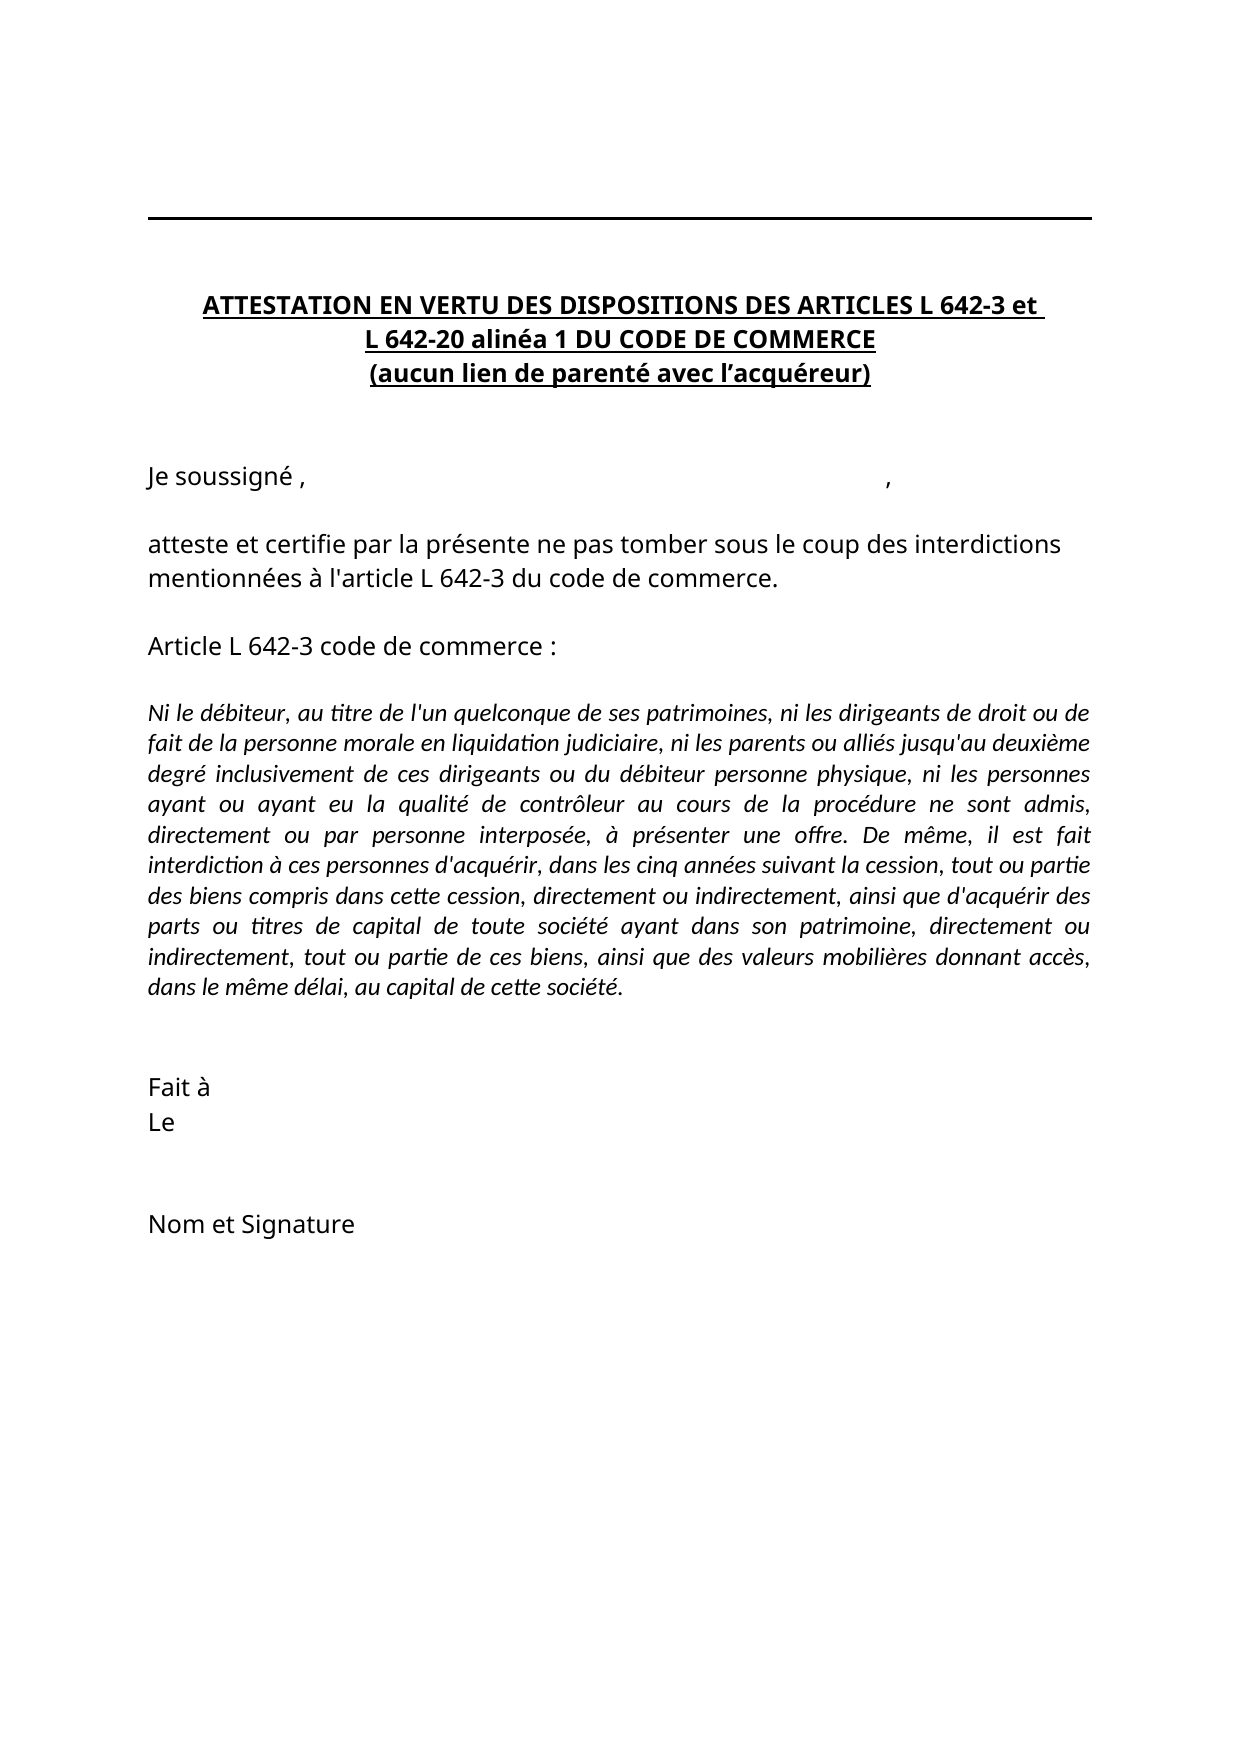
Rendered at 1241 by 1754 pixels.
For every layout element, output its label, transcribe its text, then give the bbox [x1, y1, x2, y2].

text (aucun lien de parenté avec l’acquéreur) [148, 356, 1092, 390]
text atteste et certifie par la présente ne pas tomber sous le coup des interdictions mentionnées à l'article L 642-3 du code de commerce. [148, 526, 1092, 594]
text Ni le débiteur, au titre de l'un quelconque de ses patrimoines, ni les dirigeants de droit ou de fait de la personne morale en liquidation judiciaire, ni les parents ou alliés jusqu'au deuxième degré inclusivement de ces dirigeants ou du débiteur personne physique, ni les personnes ayant ou ayant eu la qualité de contrôleur au cours de la procédure ne sont admis, directement ou par personne interposée, à présenter une offre. De même, il est fait interdiction à ces personnes d'acquérir, dans les cinq années suivant la cession, tout ou partie des biens compris dans cette cession, directement ou indirectement, ainsi que d'acquérir des parts ou titres de capital de toute société ayant dans son patrimoine, directement ou indirectement, tout ou partie de ces biens, ainsi que des valeurs mobilières donnant accès, dans le même délai, au capital de cette société. [148, 697, 1092, 1002]
text Nom et Signature [148, 1206, 1092, 1240]
text Fait à [148, 1070, 1092, 1104]
text Le [148, 1104, 1092, 1138]
text ATTESTATION EN VERTU DES DISPOSITIONS DES ARTICLES L 642-3 et [148, 288, 1092, 322]
text Article L 642-3 code de commerce : [148, 629, 1092, 663]
text Je soussigné , , [148, 458, 1092, 492]
text L 642-20 alinéa 1 DU CODE DE COMMERCE [148, 322, 1092, 356]
